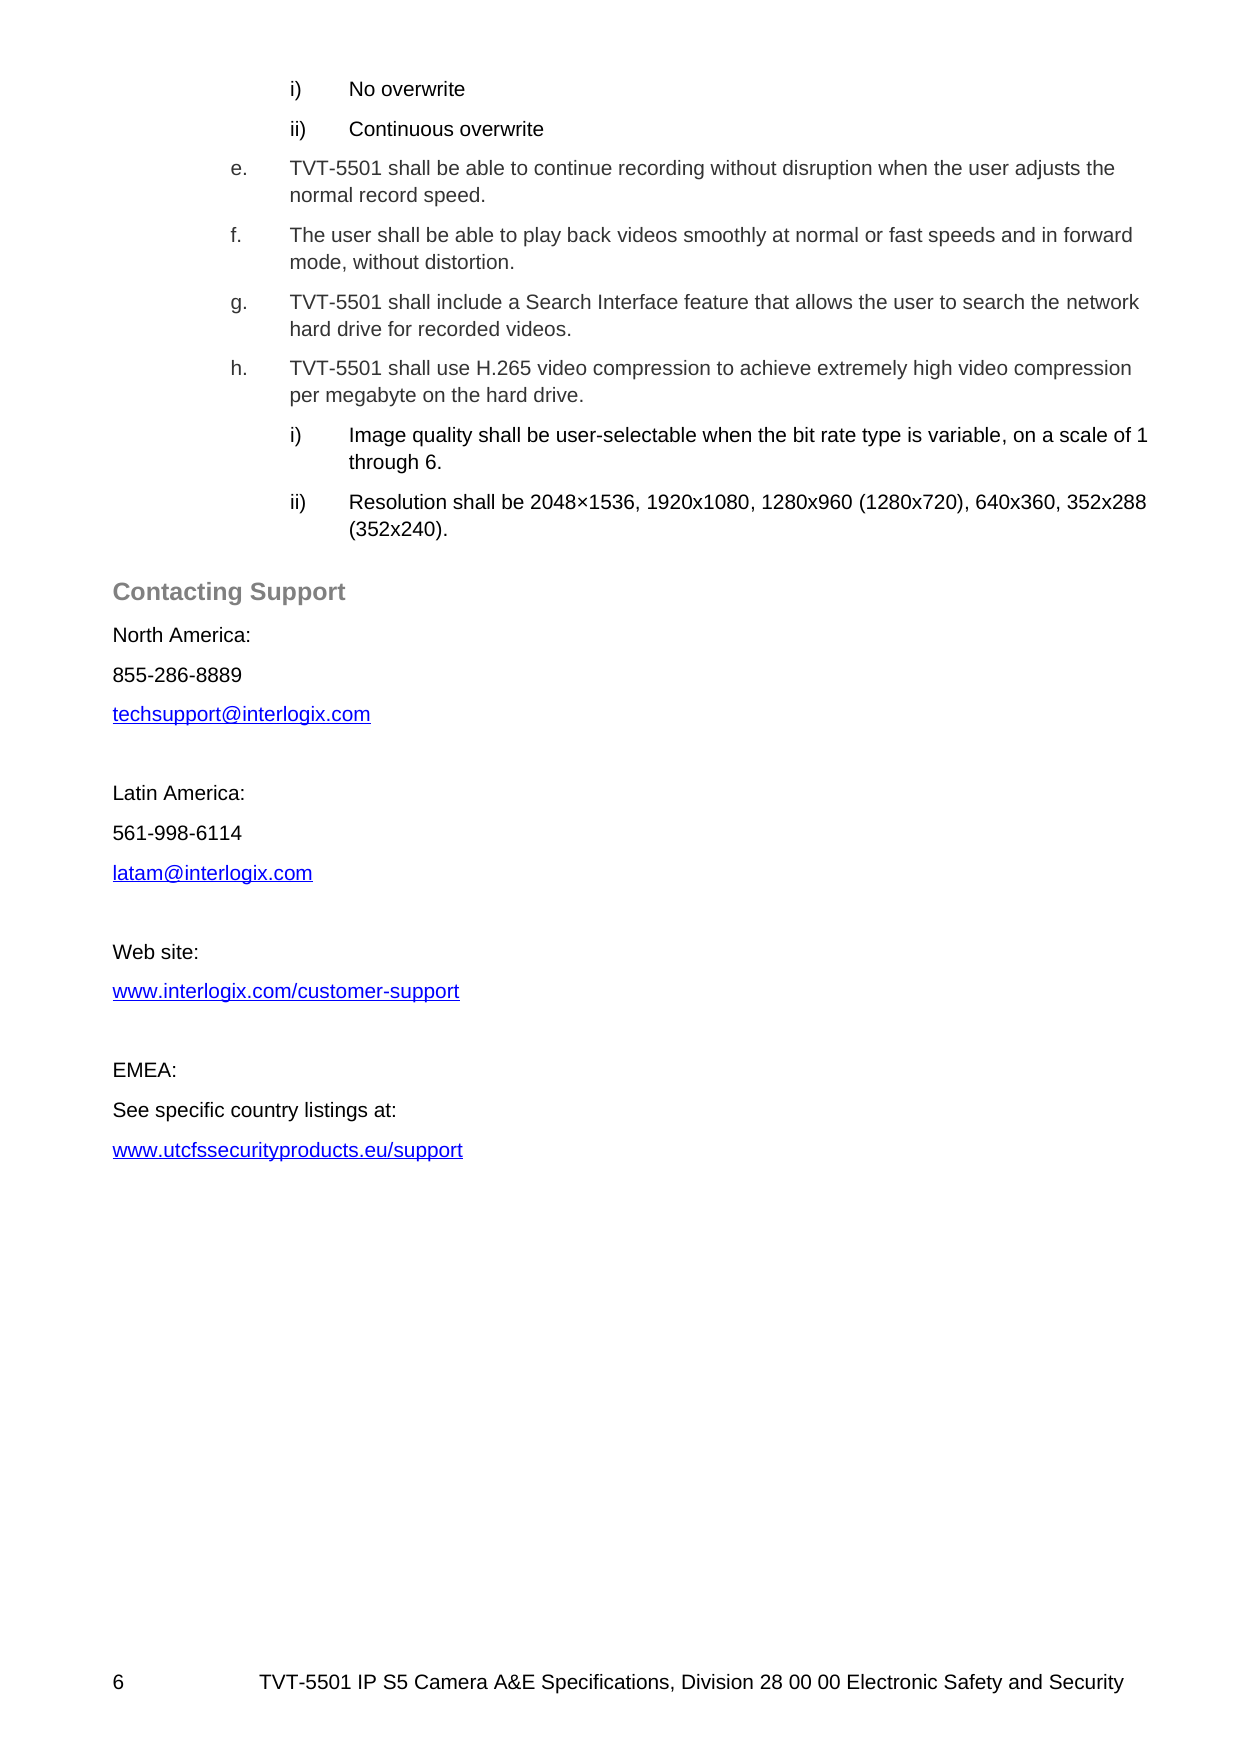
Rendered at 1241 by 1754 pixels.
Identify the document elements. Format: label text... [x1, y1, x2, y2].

subtitle No overwrite [290, 75, 1165, 102]
text latam@interlogix.com [112, 858, 1165, 885]
subtitle TVT-5501 shall include a Search Interface feature that allows the user to search the network hard drive for recorded videos. [230, 287, 1165, 342]
text 561-998-6114 [112, 819, 1165, 846]
subtitle Image quality shall be user-selectable when the bit rate type is variable, on a scale of 1 through 6. [290, 421, 1165, 475]
subtitle TVT-5501 shall be able to continue recording without disruption when the user adjusts the normal record speed. [230, 154, 1165, 208]
text See specific country listings at: [112, 1096, 1165, 1123]
text 855-286-8889 [112, 660, 1165, 687]
text www.utcfssecurityproducts.eu/support [112, 1135, 1165, 1162]
text Contacting Support [112, 567, 1165, 608]
text techsupport@interlogix.com [112, 700, 1165, 727]
text www.interlogix.com/customer-support [112, 977, 1165, 1004]
text Latin America: [112, 779, 1165, 806]
text EMEA: [112, 1056, 1165, 1083]
text Web site: [112, 937, 1165, 964]
subtitle TVT-5501 shall use H.265 video compression to achieve extremely high video compression per megabyte on the hard drive. [230, 354, 1165, 408]
subtitle Continuous overwrite [290, 114, 1165, 142]
subtitle The user shall be able to play back videos smoothly at normal or fast speeds and in forward mode, without distortion. [230, 221, 1165, 275]
subtitle Resolution shall be 2048×1536, 1920x1080, 1280x960 (1280x720), 640x360, 352x288 (352x240). [290, 487, 1165, 542]
text North America: [112, 621, 1165, 648]
